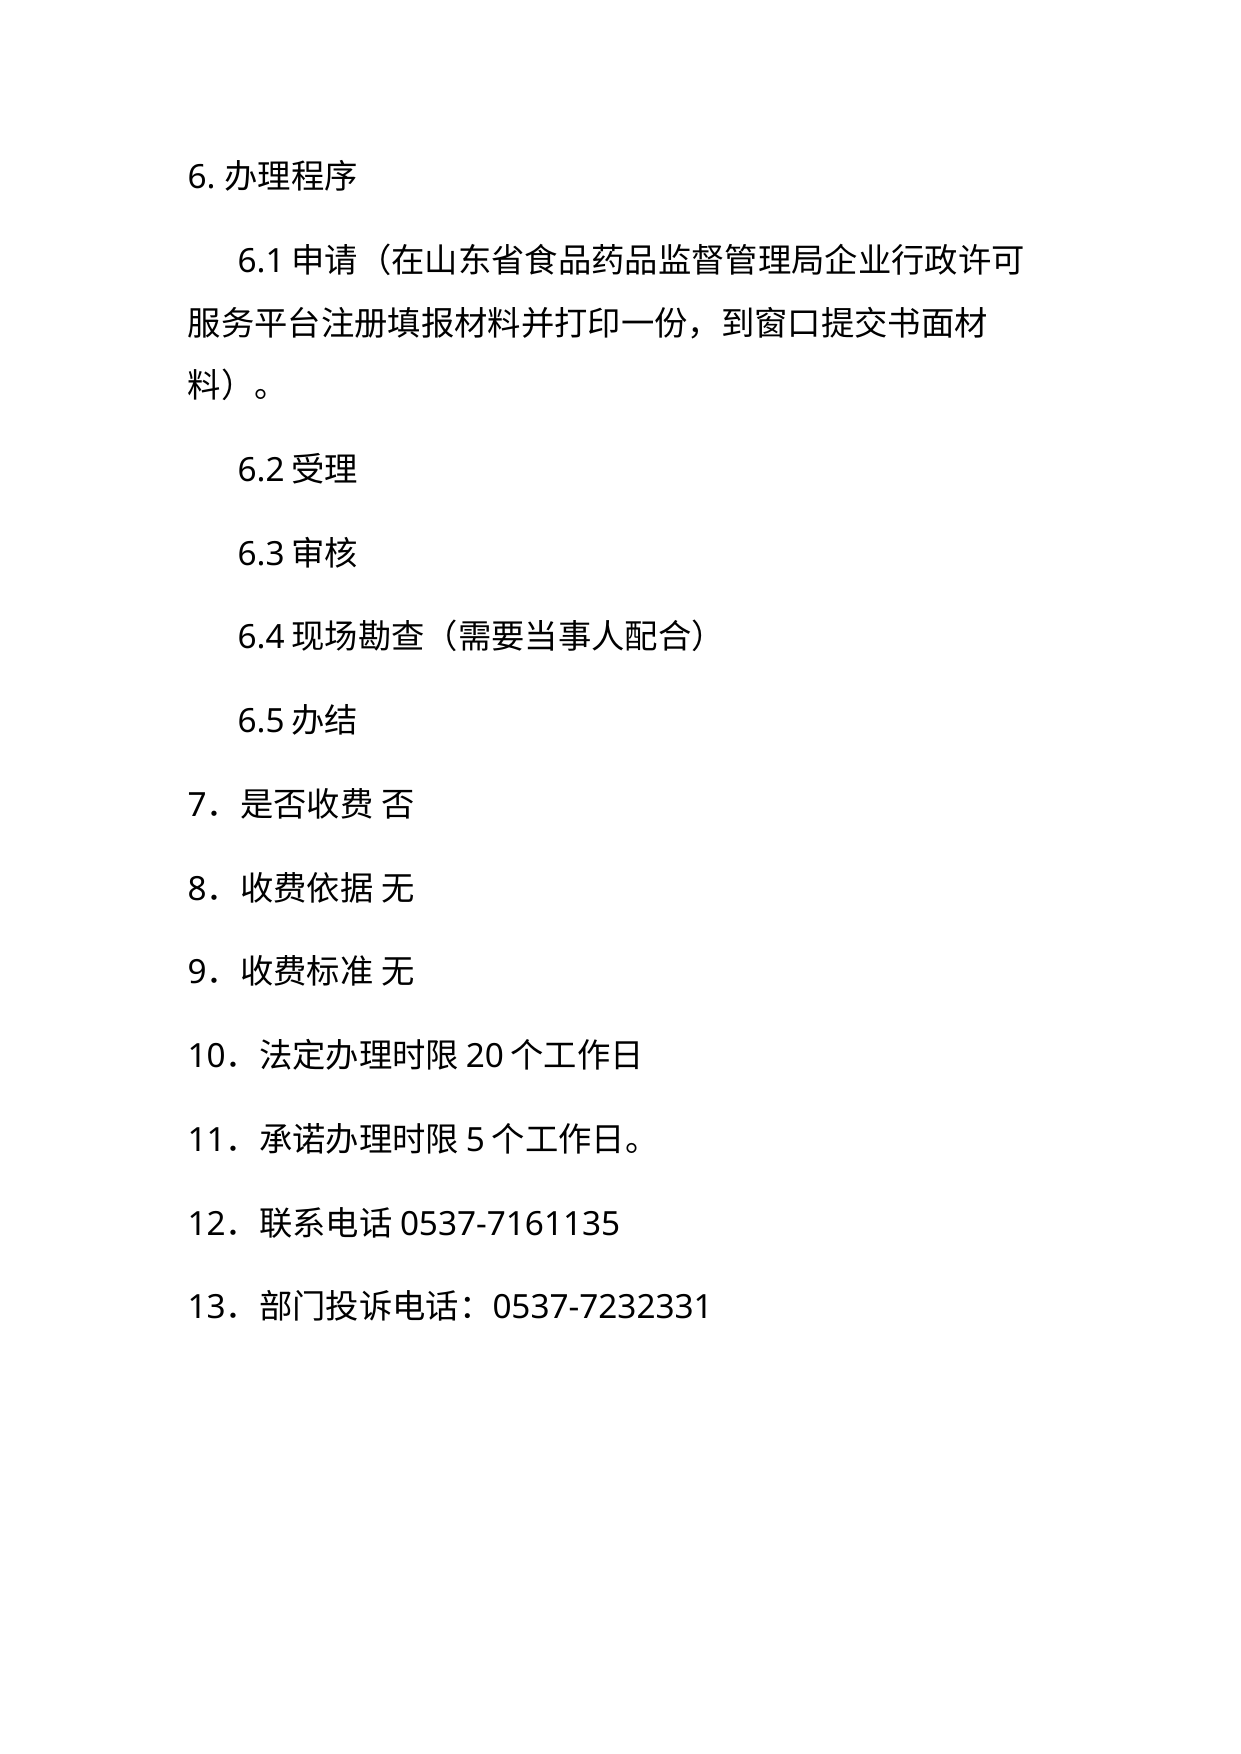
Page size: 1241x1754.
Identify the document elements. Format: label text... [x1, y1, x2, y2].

text 8．收费依据 无 [187, 861, 1053, 910]
text 6. 办理程序 [187, 150, 1053, 198]
text 11．承诺办理时限5个工作日。 [187, 1113, 1053, 1161]
text 6.4现场勘查（需要当事人配合） [187, 610, 1053, 658]
text 7．是否收费 否 [187, 778, 1053, 826]
text 12．联系电话 0537-7161135 [187, 1196, 1053, 1245]
text 13．部门投诉电话：0537-7232331 [187, 1280, 1053, 1328]
text 10．法定办理时限20个工作日 [187, 1029, 1053, 1077]
text 6.2受理 [187, 443, 1053, 491]
text 6.1申请（在山东省食品药品监督管理局企业行政许可服务平台注册填报材料并打印一份，到窗口提交书面材料）。 [187, 234, 1053, 407]
text 6.3审核 [187, 526, 1053, 575]
text 6.5办结 [187, 694, 1053, 742]
text 9．收费标准 无 [187, 945, 1053, 993]
